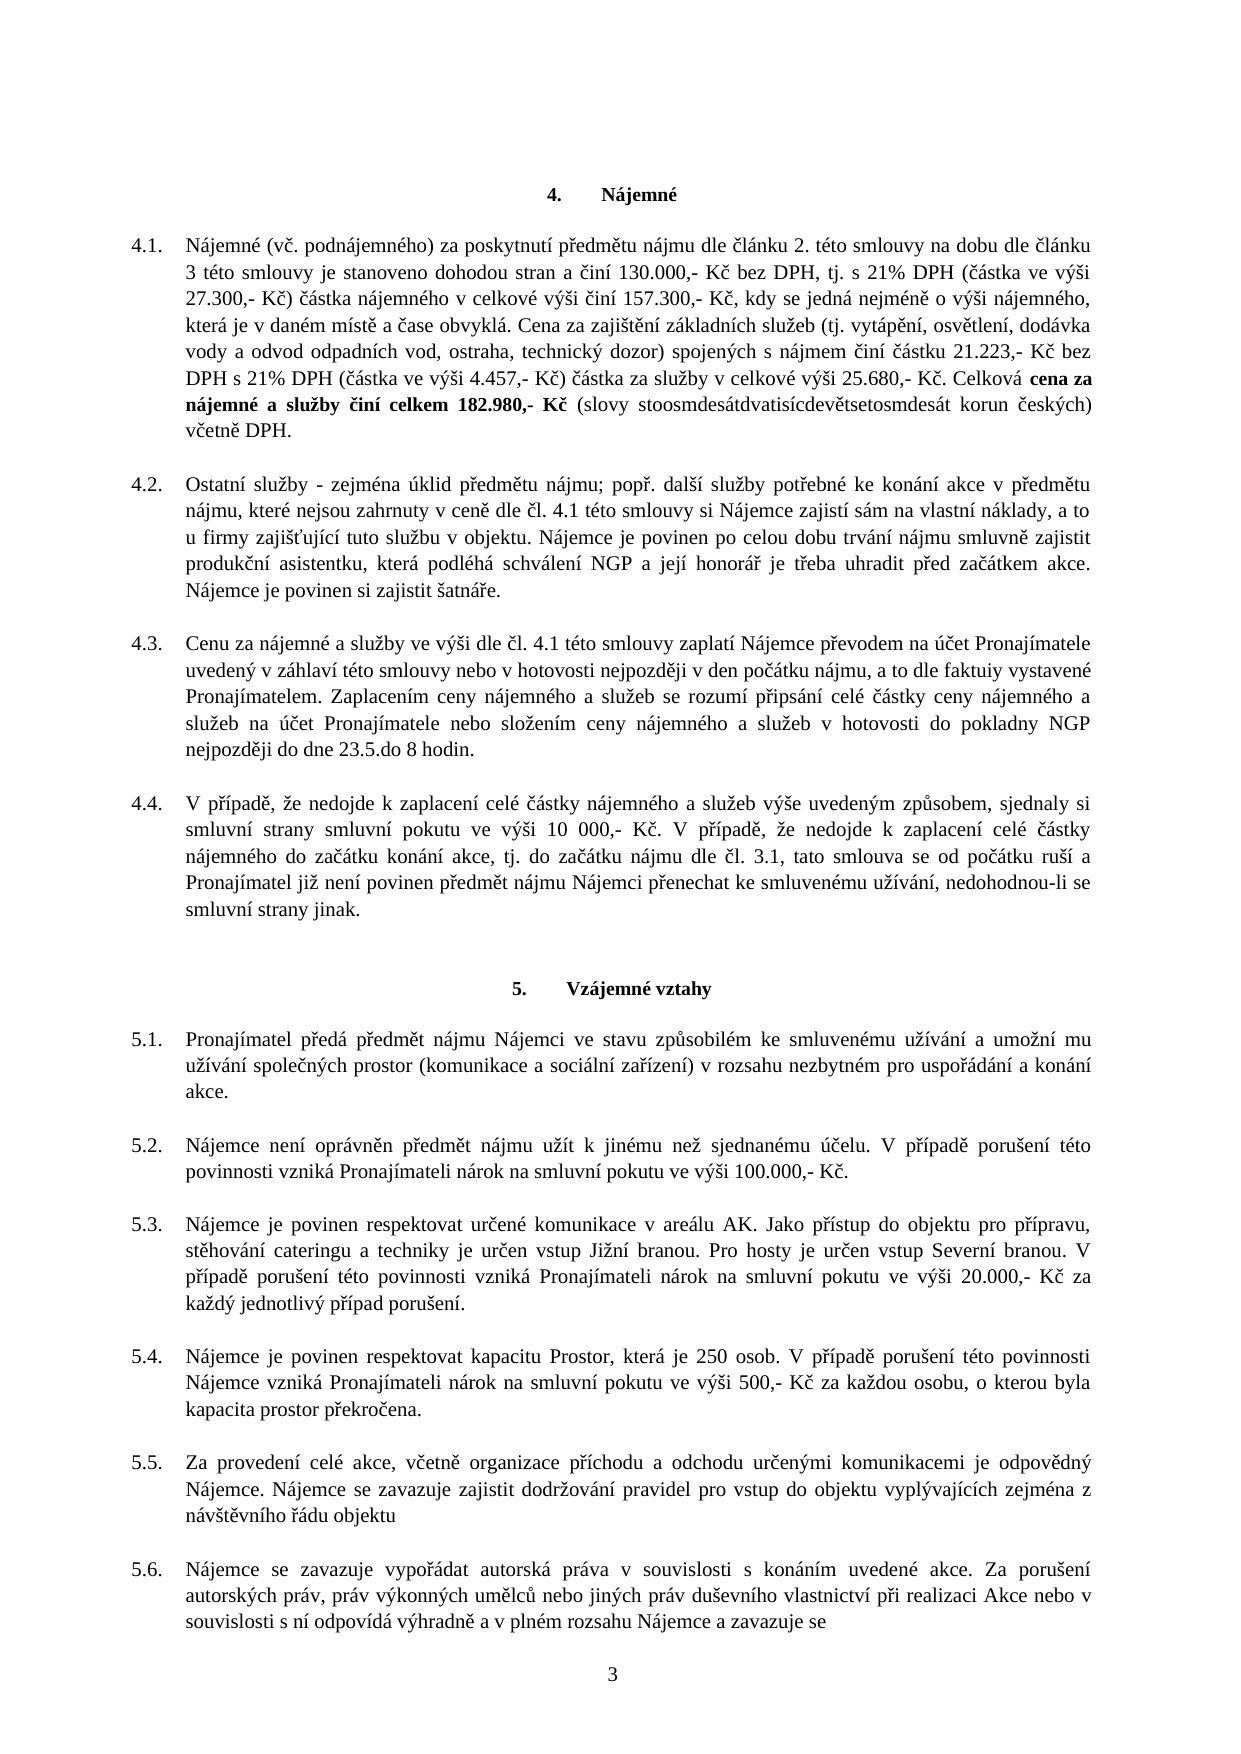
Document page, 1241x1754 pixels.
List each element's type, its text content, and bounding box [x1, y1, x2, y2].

list Nájemce se zavazuje vypořádat autorská práva v souvislosti s konáním uvedené akce. Za porušení autorských práv, práv výkonných umělců nebo jiných práv duševního vlastnictví při realizaci Akce nebo v souvislosti s ní odpovídá výhradně a v plném rozsahu Nájemce a zavazuje se [131, 1557, 1092, 1633]
list Vzájemné vztahy [131, 977, 1092, 1000]
list Cenu za nájemné a služby ve výši dle čl. 4.1 této smlouvy zaplatí Nájemce převodem na účet Pronajímatele uvedený v záhlaví této smlouvy nebo v hotovosti nejpozději v den počátku nájmu, a to dle faktuiy vystavené Pronajímatelem. Zaplacením ceny nájemného a služeb se rozumí připsání celé částky ceny nájemného a služeb na účet Pronajímatele nebo složením ceny nájemného a služeb v hotovosti do pokladny NGP nejpozději do dne 23.5.do 8 hodin. [131, 631, 1092, 761]
list V případě, že nedojde k zaplacení celé částky nájemného a služeb výše uvedeným způsobem, sjednaly si smluvní strany smluvní pokutu ve výši 10 000,- Kč. V případě, že nedojde k zaplacení celé částky nájemného do začátku konání akce, tj. do začátku nájmu dle čl. 3.1, tato smlouva se od počátku ruší a Pronajímatel již není povinen předmět nájmu Nájemci přenechat ke smluvenému užívání, nedohodnou-li se smluvní strany jinak. [131, 791, 1092, 921]
list Pronajímatel předá předmět nájmu Nájemci ve stavu způsobilém ke smluvenému užívání a umožní mu užívání společných prostor (komunikace a sociální zařízení) v rozsahu nezbytném pro uspořádání a konání akce. [131, 1027, 1092, 1103]
list Nájemce je povinen respektovat kapacitu Prostor, která je 250 osob. V případě porušení této povinnosti Nájemce vzniká Pronajímateli nárok na smluvní pokutu ve výši 500,- Kč za každou osobu, o kterou byla kapacita prostor překročena. [131, 1344, 1092, 1421]
list Nájemce není oprávněn předmět nájmu užít k jinému než sjednanému účelu. V případě porušení této povinnosti vzniká Pronajímateli nárok na smluvní pokutu ve výši 100.000,- Kč. [131, 1133, 1092, 1183]
list Nájemce je povinen respektovat určené komunikace v areálu AK. Jako přístup do objektu pro přípravu, stěhování cateringu a techniky je určen vstup Jižní branou. Pro hosty je určen vstup Severní branou. V případě porušení této povinnosti vzniká Pronajímateli nárok na smluvní pokutu ve výši 20.000,- Kč za každý jednotlivý případ porušení. [131, 1212, 1092, 1314]
list Nájemné (vč. podnájemného) za poskytnutí předmětu nájmu dle článku 2. této smlouvy na dobu dle článku 3 této smlouvy je stanoveno dohodou stran a činí 130.000,- Kč bez DPH, tj. s 21% DPH (částka ve výši 27.300,- Kč) částka nájemného v celkové výši činí 157.300,- Kč, kdy se jedná nejméně o výši nájemného, která je v daném místě a čase obvyklá. Cena za zajištění základních služeb (tj. vytápění, osvětlení, dodávka vody a odvod odpadních vod, ostraha, technický dozor) spojených s nájmem činí částku 21.223,- Kč bez DPH s 21% DPH (částka ve výši 4.457,- Kč) částka za služby v celkové výši 25.680,- Kč. Celková cena za nájemné a služby činí celkem 182.980,- Kč (slovy stoosmdesátdvatisícdevětsetosmdesát korun českých) včetně DPH. [131, 233, 1092, 442]
list Nájemné [131, 183, 1092, 206]
list Za provedení celé akce, včetně organizace příchodu a odchodu určenými komunikacemi je odpovědný Nájemce. Nájemce se zavazuje zajistit dodržování pravidel pro vstup do objektu vyplývajících zejména z návštěvního řádu objektu [131, 1450, 1092, 1527]
list Ostatní služby - zejména úklid předmětu nájmu; popř. další služby potřebné ke konání akce v předmětu nájmu, které nejsou zahrnuty v ceně dle čl. 4.1 této smlouvy si Nájemce zajistí sám na vlastní náklady, a to u firmy zajišťující tuto službu v objektu. Nájemce je povinen po celou dobu trvání nájmu smluvně zajistit produkční asistentku, která podléhá schválení NGP a její honorář je třeba uhradit před začátkem akce. Nájemce je povinen si zajistit šatnáře. [131, 472, 1092, 602]
